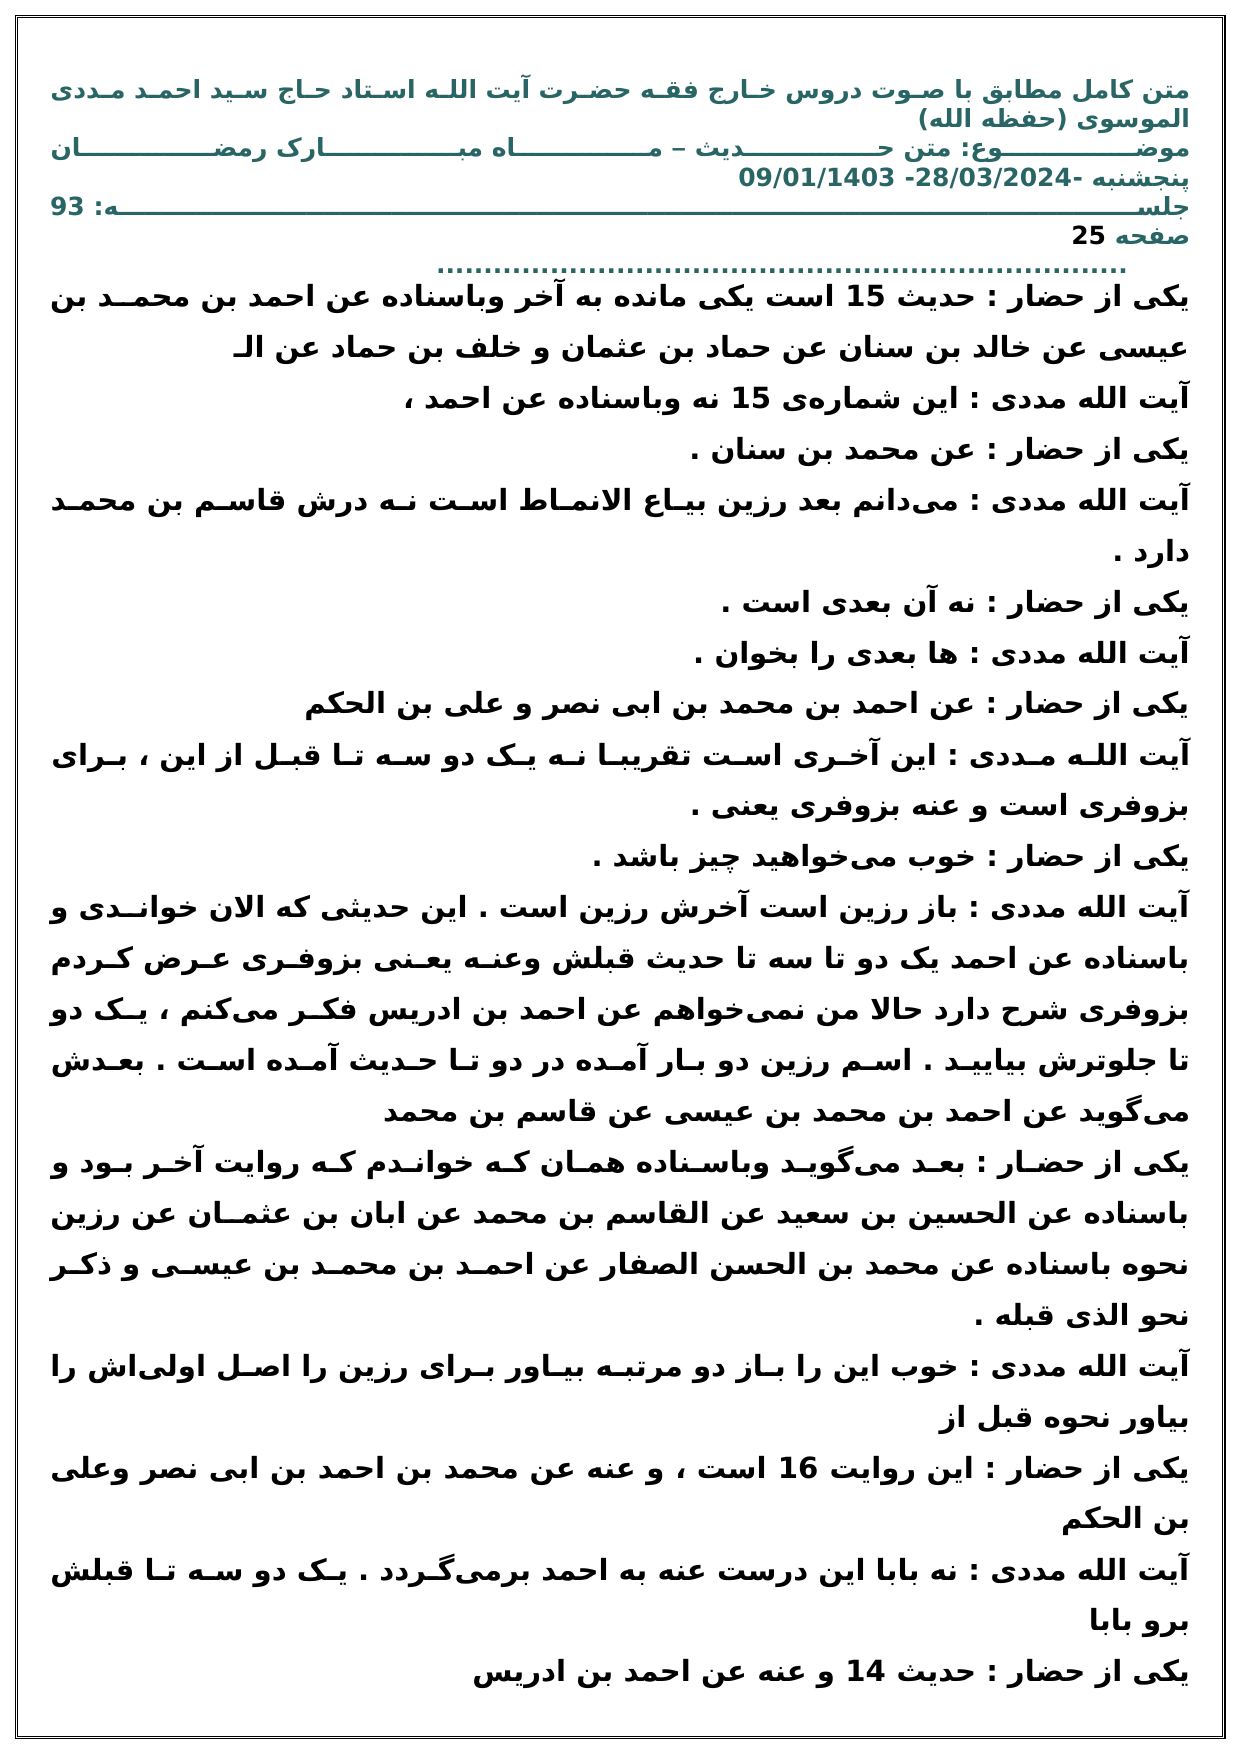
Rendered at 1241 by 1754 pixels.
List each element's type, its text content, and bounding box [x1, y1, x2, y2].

text آیت الله مددی : این شماره‌ی 15 نه وباسناده عن احمد ، [50, 381, 1190, 415]
text آیت الله مددی : ها بعدی را بخوان . [50, 636, 1190, 670]
text آیت الله مددی : نه بابا این درست عنه به احمد برمی‌گردد . یک دو سه تا قبلش برو بابا [50, 1553, 1190, 1638]
text آیت الله مددی : خوب این را باز دو مرتبه بیاور برای رزین را اصل اولی‌اش را بیاور نحوه قبل از [50, 1349, 1190, 1434]
text آیت الله مددی : می‌دانم بعد رزین بیاع الانماط است نه درش قاسم بن محمد دارد . [50, 483, 1190, 568]
text یکی از حضار : حدیث 14 و عنه عن احمد بن ادریس [50, 1655, 1190, 1689]
text آیت الله مددی : باز رزین است آخرش رزین است . این حدیثی که الان خواندی و باسناده عن احمد یک دو تا سه تا حدیث قبلش وعنه یعنی بزوفری عرض کردم بزوفری شرح دارد حالا من نمی‌خواهم عن احمد بن ادریس فکر می‌کنم ، یک دو تا جلوترش بیایید . اسم رزین دو بار آمده در دو تا حدیث آمده است . بعدش می‌گوید عن احمد بن محمد بن عیسی عن قاسم بن محمد [50, 891, 1190, 1128]
text یکی از حضار : عن احمد بن محمد بن ابی نصر و علی بن الحکم [50, 687, 1190, 721]
text یکی از حضار : خوب می‌خواهید چیز باشد . [50, 840, 1190, 874]
text یکی از حضار : عن محمد بن سنان . [50, 432, 1190, 466]
text یکی از حضار : حدیث 15 است یکی مانده به آخر وباسناده عن احمد بن محمد بن عیسی عن خالد بن سنان عن حماد بن عثمان و خلف بن حماد عن الـ [50, 279, 1190, 364]
text یکی از حضار : این روایت 16 است ، و عنه عن محمد بن احمد بن ابی نصر وعلی بن الحکم [50, 1451, 1190, 1536]
text یکی از حضار : بعد می‌گوید وباسناده همان که خواندم که روایت آخر بود و باسناده عن الحسین بن سعید عن القاسم بن محمد عن ابان بن عثمان عن رزین نحوه باسناده عن محمد بن الحسن الصفار عن احمد بن محمد بن عیسی و ذکر نحو الذی قبله . [50, 1145, 1190, 1332]
text یکی از حضار : نه آن بعدی است . [50, 585, 1190, 619]
text آیت الله مددی : این آخری است تقریبا نه یک دو سه تا قبل از این ، برای بزوفری است و عنه بزوفری یعنی . [50, 738, 1190, 823]
